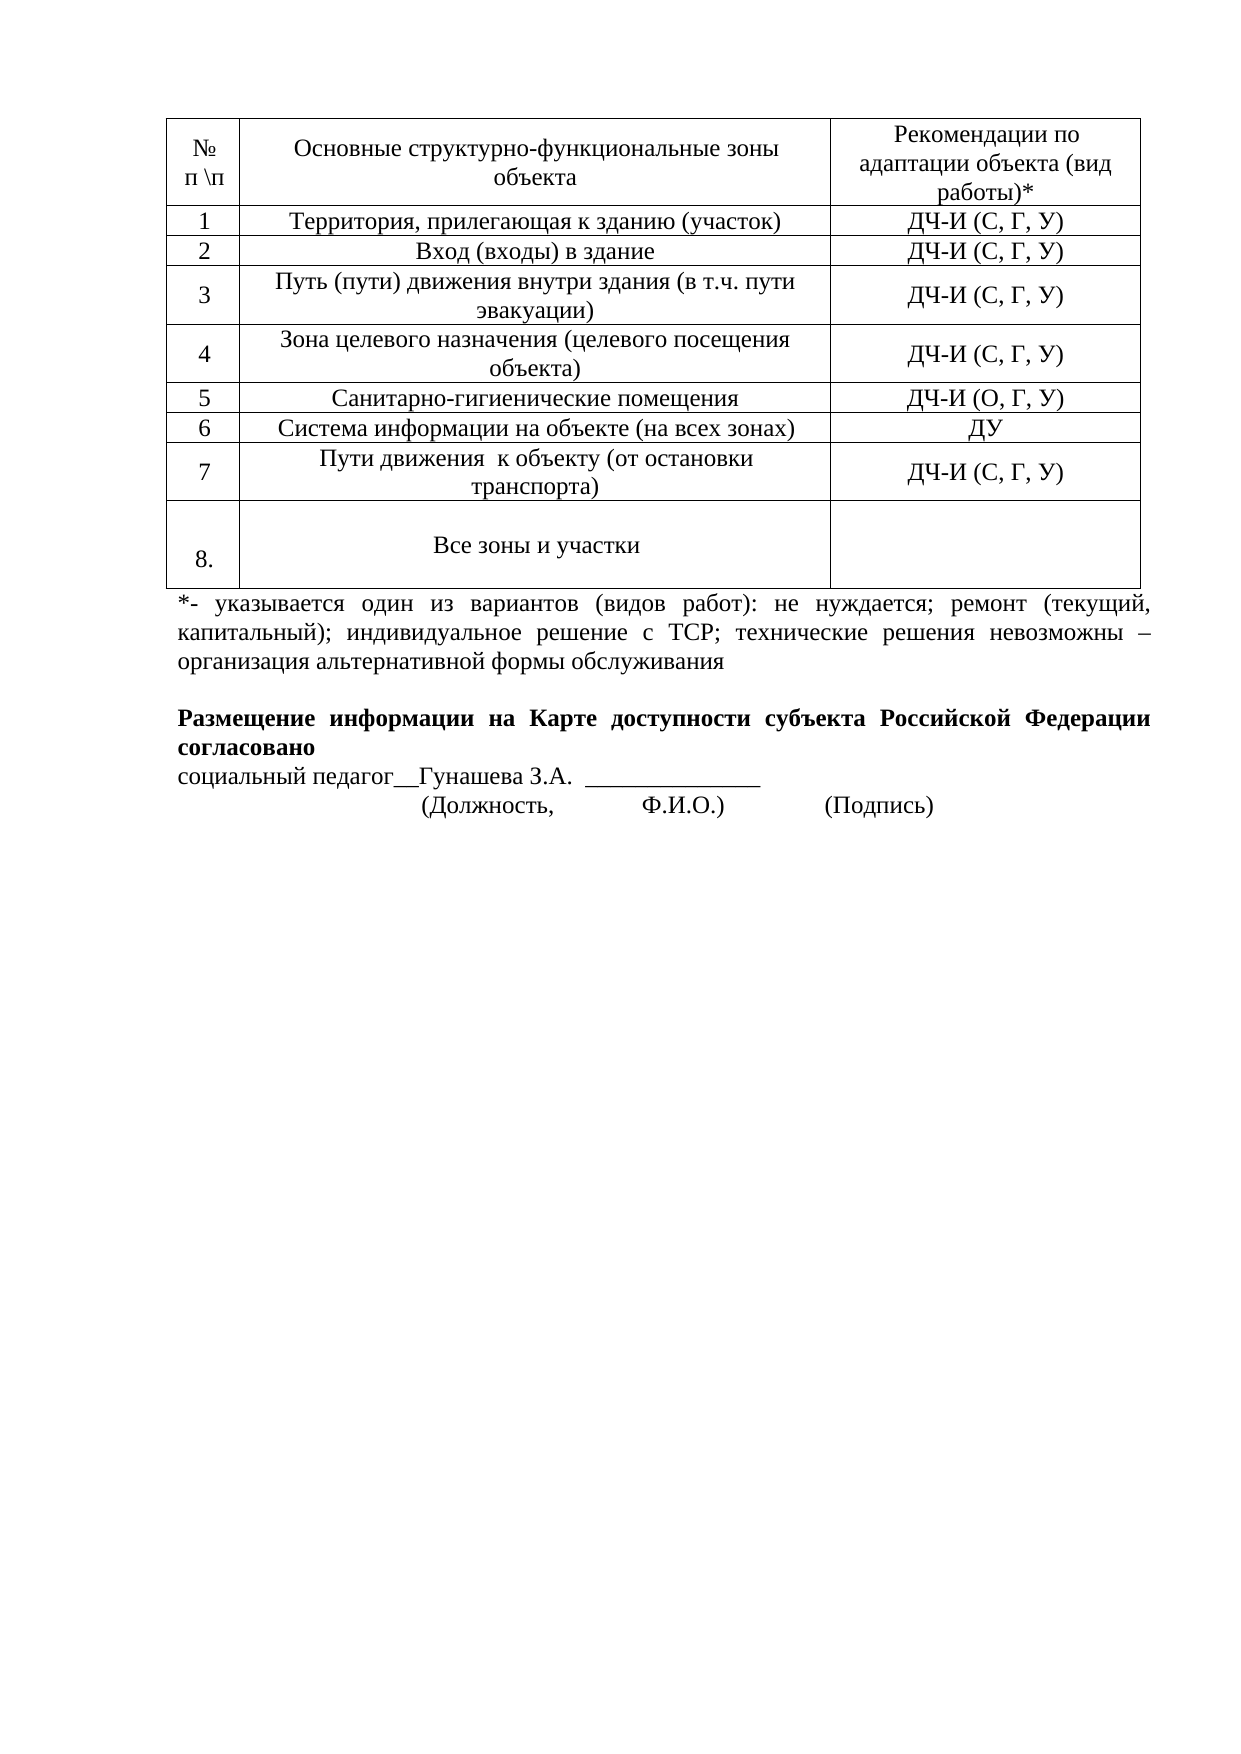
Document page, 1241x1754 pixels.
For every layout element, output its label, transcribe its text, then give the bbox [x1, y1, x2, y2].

table_cell 3 [167, 266, 239, 323]
table_cell 6 [167, 413, 239, 442]
table_cell 5 [167, 383, 239, 412]
table_cell Территория, прилегающая к зданию (участок) [240, 206, 830, 235]
table_cell [831, 501, 1140, 587]
table_cell Зона целевого назначения (целевого посещения объекта) [240, 325, 830, 382]
table_header № п \п [167, 119, 239, 205]
text Размещение информации на Карте доступности субъекта Российской Федерации согласовано [177, 703, 1152, 761]
table_cell ДЧ-И (О, Г, У) [831, 383, 1140, 412]
text социальный педагог__Гунашева З.А. ______________ [177, 761, 1152, 790]
table_cell Система информации на объекте (на всех зонах) [240, 413, 830, 442]
table_cell ДЧ-И (С, Г, У) [831, 325, 1140, 382]
table_cell ДЧ-И (С, Г, У) [831, 443, 1140, 500]
table_cell 1 [167, 206, 239, 235]
table_cell ДЧ-И (С, Г, У) [831, 266, 1140, 323]
table_cell ДУ [831, 413, 1140, 442]
text *- указывается один из вариантов (видов работ): не нуждается; ремонт (текущий, капитальный); индивидуальное решение с ТСР; технические решения невозможны – организация альтернативной формы обслуживания [177, 588, 1152, 675]
table_cell Путь (пути) движения внутри здания (в т.ч. пути эвакуации) [240, 266, 830, 323]
table_cell ДЧ-И (С, Г, У) [831, 236, 1140, 265]
text (Должность, Ф.И.О.) (Подпись) [177, 790, 1152, 818]
table_cell 7 [167, 443, 239, 500]
table_header Рекомендации по адаптации объекта (вид работы)* [831, 119, 1140, 205]
table_cell 4 [167, 325, 239, 382]
table_header Основные структурно-функциональные зоны объекта [240, 119, 830, 205]
table_cell Санитарно-гигиенические помещения [240, 383, 830, 412]
table_cell ДЧ-И (С, Г, У) [831, 206, 1140, 235]
table_cell 8. [167, 501, 239, 587]
table_cell Все зоны и участки [240, 501, 830, 587]
table_cell Пути движения к объекту (от остановки транспорта) [240, 443, 830, 500]
table_cell 2 [167, 236, 239, 265]
table_cell Вход (входы) в здание [240, 236, 830, 265]
